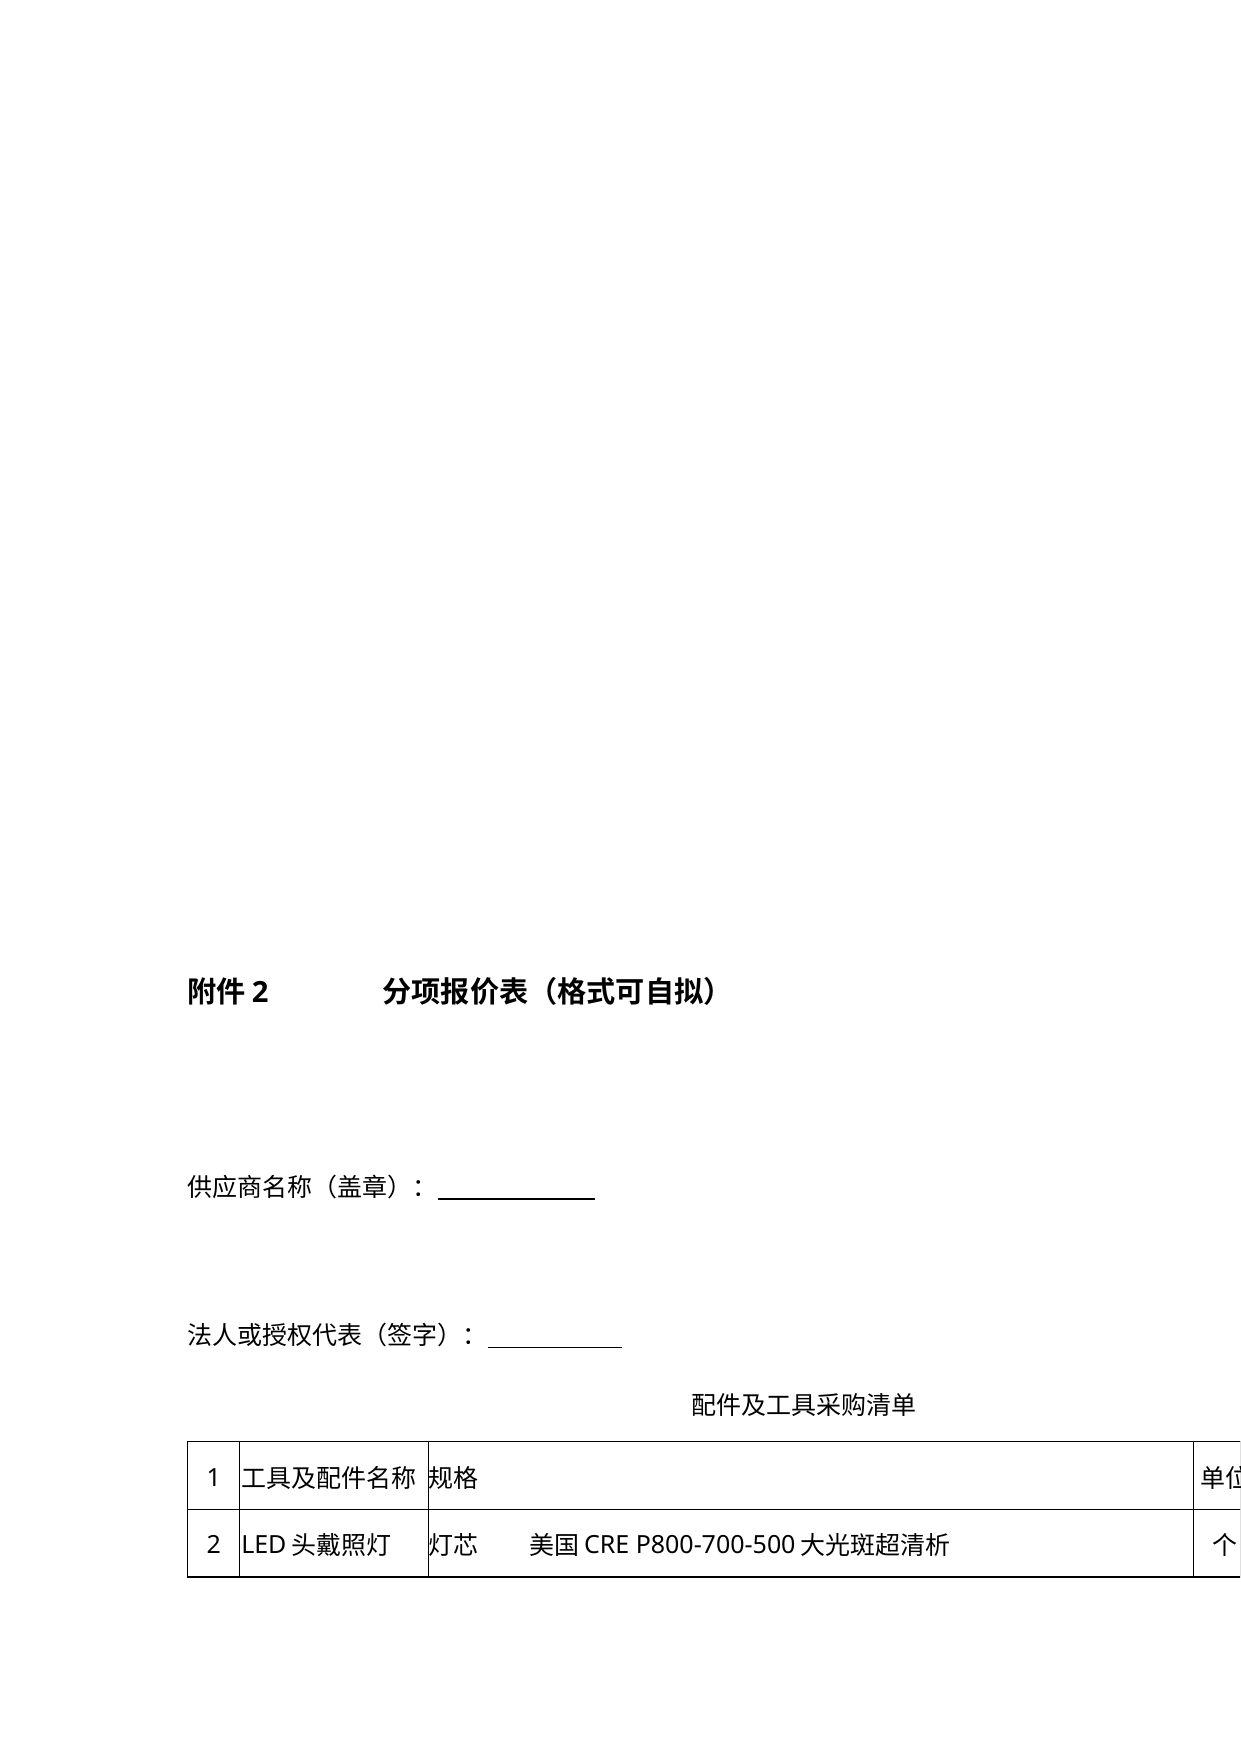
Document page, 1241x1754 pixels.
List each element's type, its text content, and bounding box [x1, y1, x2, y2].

text 法人或授权代表（签字）： [187, 1301, 1053, 1366]
table_header 配件及工具采购清单 [188, 1366, 1240, 1441]
table_cell 个 [1194, 1510, 1240, 1576]
table_cell 规格 [429, 1442, 1193, 1509]
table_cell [429, 1510, 1193, 1576]
table_cell 工具及配件名称 [240, 1442, 428, 1509]
text 供应商名称（盖章）： [187, 1153, 1053, 1218]
table_cell 1 [188, 1442, 239, 1509]
table_cell 2 [188, 1510, 239, 1576]
table_cell LED头戴照灯 [240, 1510, 428, 1576]
table_cell 单位 [1194, 1442, 1240, 1509]
subtitle 附件2 分项报价表（格式可自拟） [187, 958, 1053, 1023]
